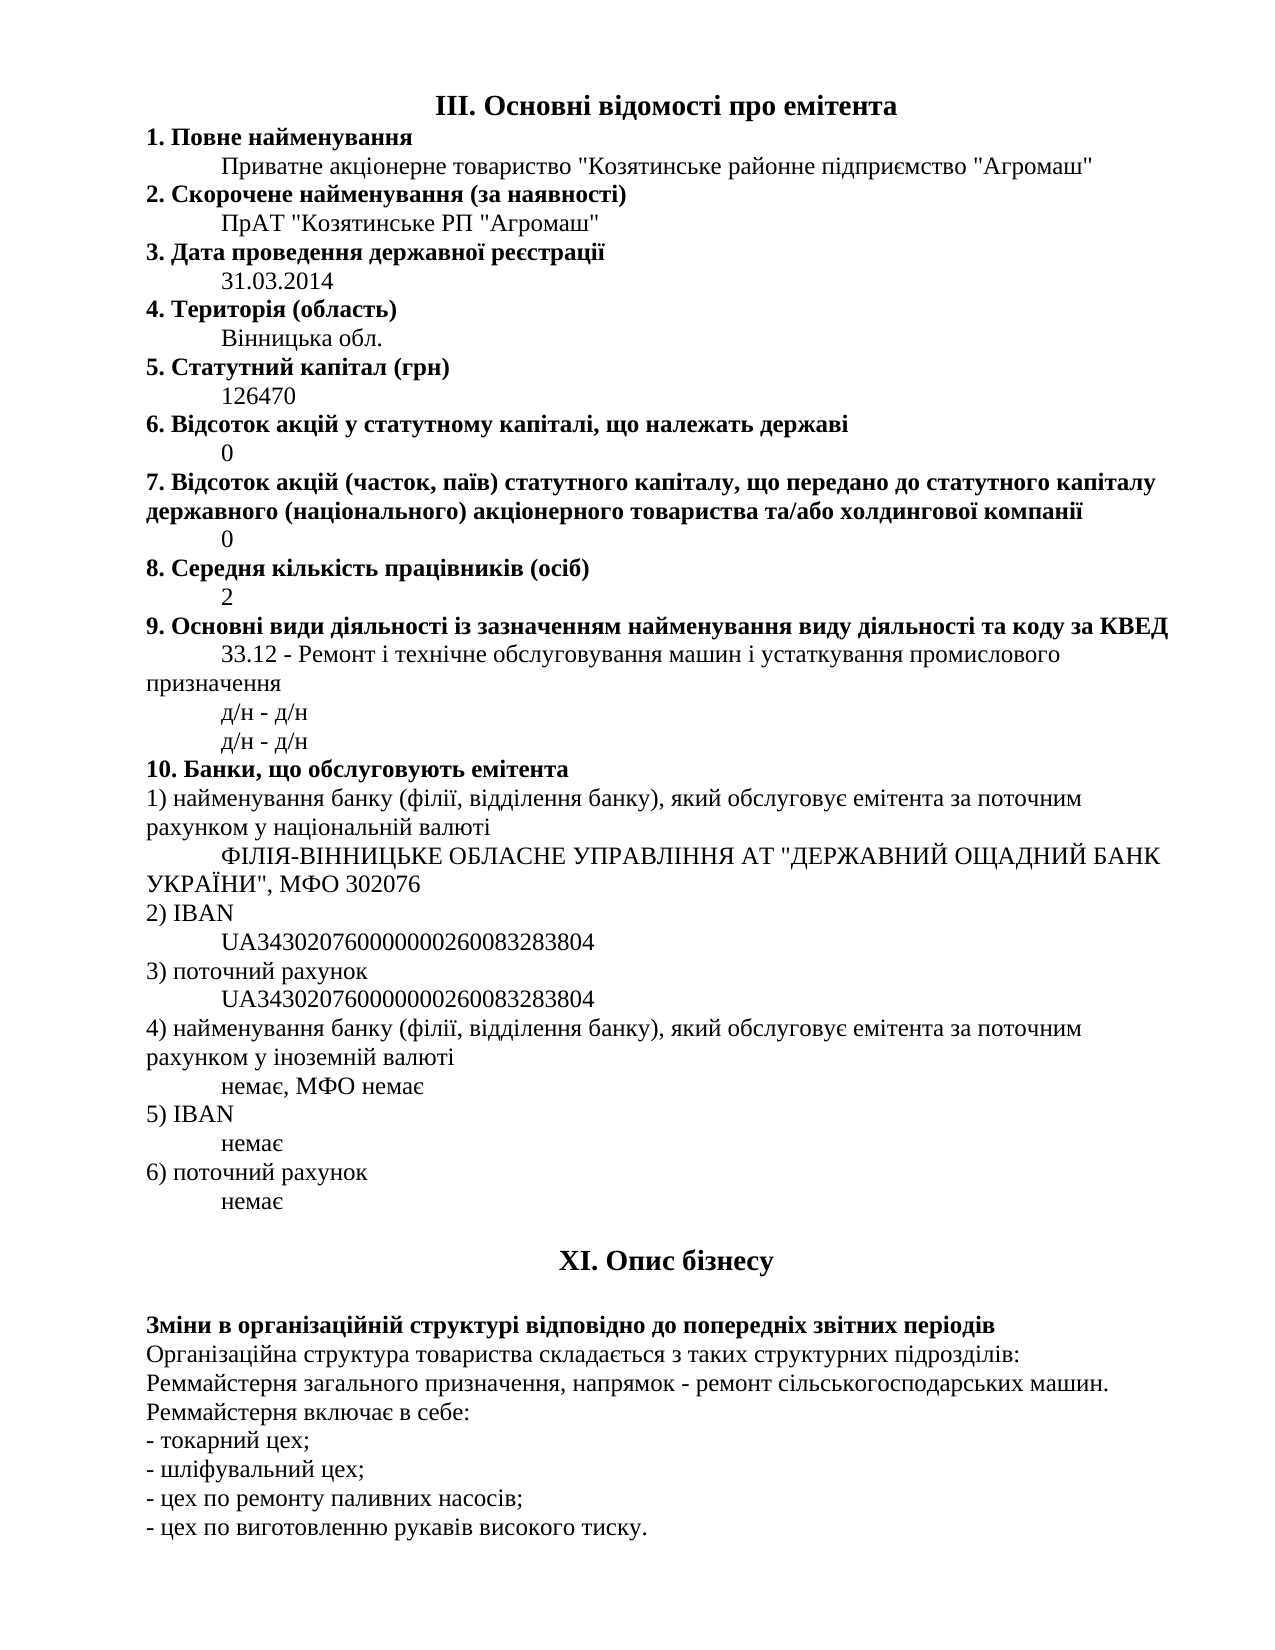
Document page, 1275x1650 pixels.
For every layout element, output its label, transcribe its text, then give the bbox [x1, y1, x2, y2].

text ПрАТ "Козятинське РП "Агромаш" [146, 208, 1186, 237]
text 3. Дата проведення державної реєстрації [146, 237, 1186, 266]
text 1. Повне найменування [146, 122, 1186, 151]
text Приватне акцiонерне товариство "Козятинське районне пiдприємство "Агромаш" [146, 151, 1186, 179]
text Реммайстерня включає в себе: [146, 1397, 1186, 1425]
text 4. Територія (область) [146, 294, 1186, 323]
text 5. Статутний капітал (грн) [146, 352, 1186, 381]
text Органiзацiйна структура товариства складається з таких структурних пiдроздiлiв: [146, 1339, 1186, 1368]
text UA343020760000000260083283804 [146, 927, 1186, 956]
text 0 [146, 524, 1186, 553]
text 2. Скорочене найменування (за наявності) [146, 179, 1186, 208]
text - цех по ремонту паливних насосiв; [146, 1483, 1186, 1512]
text 5) IBAN [146, 1099, 1186, 1128]
text XI. Опис бізнесу [146, 1243, 1186, 1277]
text немає [146, 1128, 1186, 1157]
text 2 [146, 582, 1186, 611]
text 1) найменування банку (філії, відділення банку), який обслуговує емітента за поточним рахунком у національній валюті [146, 783, 1186, 841]
text UA343020760000000260083283804 [146, 984, 1186, 1013]
text Реммайстерня загального призначення, напрямок - ремонт сiльськогосподарських машин. [146, 1368, 1186, 1397]
text д/н - д/н [146, 697, 1186, 726]
text 8. Середня кількість працівників (осіб) [146, 553, 1186, 582]
text 6. Відсоток акцій у статутному капіталі, що належать державі [146, 409, 1186, 438]
text 3) поточний рахунок [146, 956, 1186, 984]
text 126470 [146, 381, 1186, 409]
text ІІІ. Основні відомості про емітента [146, 88, 1186, 122]
text 31.03.2014 [146, 266, 1186, 294]
text - шлiфувальний цех; [146, 1454, 1186, 1483]
text 33.12 - Ремонт i технiчне обслуговування машин i устаткування промислового призначення [146, 639, 1186, 697]
text д/н - д/н [146, 726, 1186, 754]
text - цех по виготовленню рукавiв високого тиску. [146, 1512, 1186, 1540]
text 4) найменування банку (філії, відділення банку), який обслуговує емітента за поточним рахунком у іноземній валюті [146, 1013, 1186, 1071]
text немає [146, 1186, 1186, 1214]
text - токарний цех; [146, 1425, 1186, 1454]
text 0 [146, 438, 1186, 467]
text Вінницька обл. [146, 323, 1186, 352]
text 6) поточний рахунок [146, 1157, 1186, 1186]
text 9. Основні види діяльності із зазначенням найменування виду діяльності та коду за КВЕД [146, 611, 1186, 639]
text 10. Банки, що обслуговують емітента [146, 754, 1186, 783]
text ФІЛІЯ-ВІННИЦЬКЕ ОБЛАСНЕ УПРАВЛІННЯ АТ "ДЕРЖАВНИЙ ОЩАДНИЙ БАНК УКРАЇНИ", МФО 302076 [146, 841, 1186, 898]
text немає, МФО немає [146, 1071, 1186, 1099]
text 2) IBAN [146, 898, 1186, 927]
text 7. Відсоток акцій (часток, паїв) статутного капіталу, що передано до статутного капіталу державного (національного) акціонерного товариства та/або холдингової компанії [146, 467, 1186, 524]
text Зміни в організаційній структурі відповідно до попередніх звітних періодів [146, 1310, 1186, 1339]
